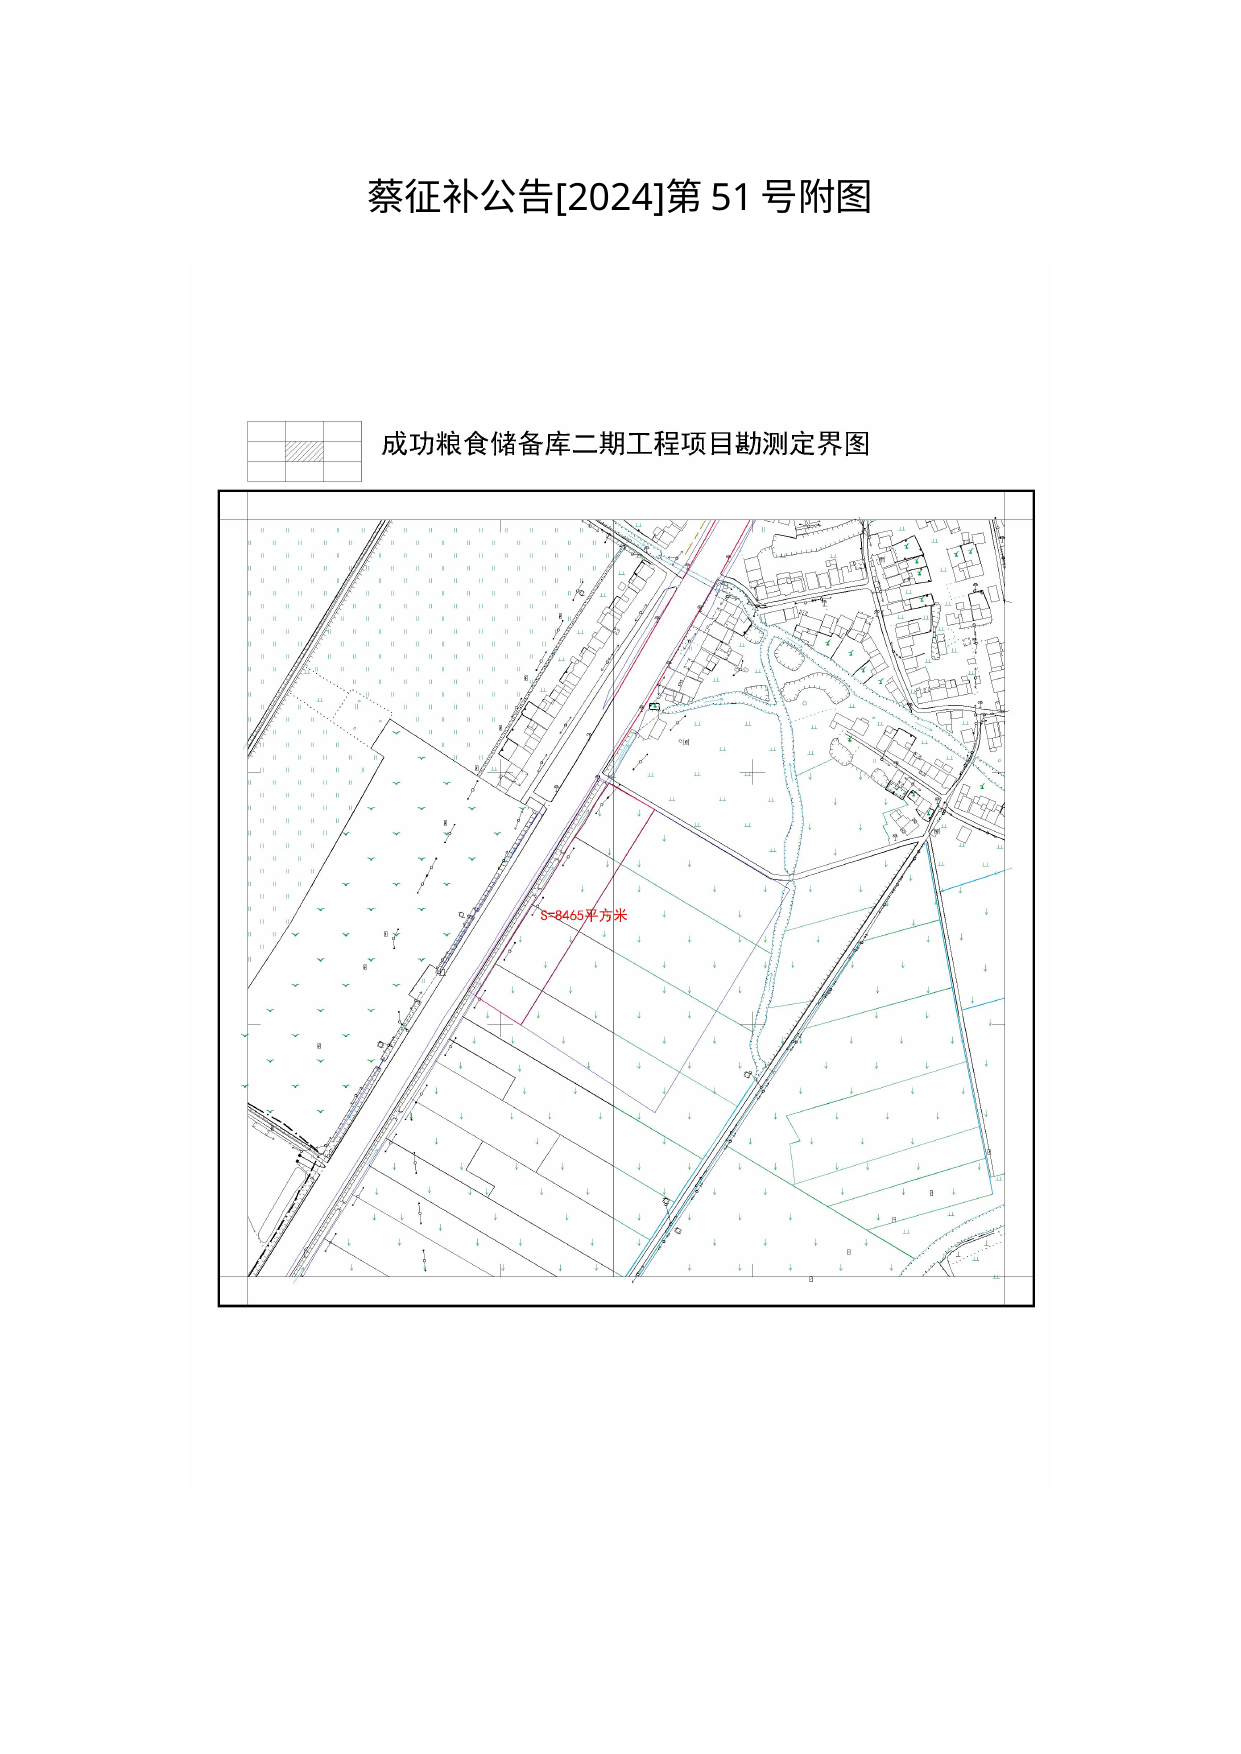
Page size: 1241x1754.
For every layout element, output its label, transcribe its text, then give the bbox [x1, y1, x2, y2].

text 蔡征补公告[2024]第51号附图 [187, 162, 1053, 227]
picture [188, 261, 1052, 1492]
